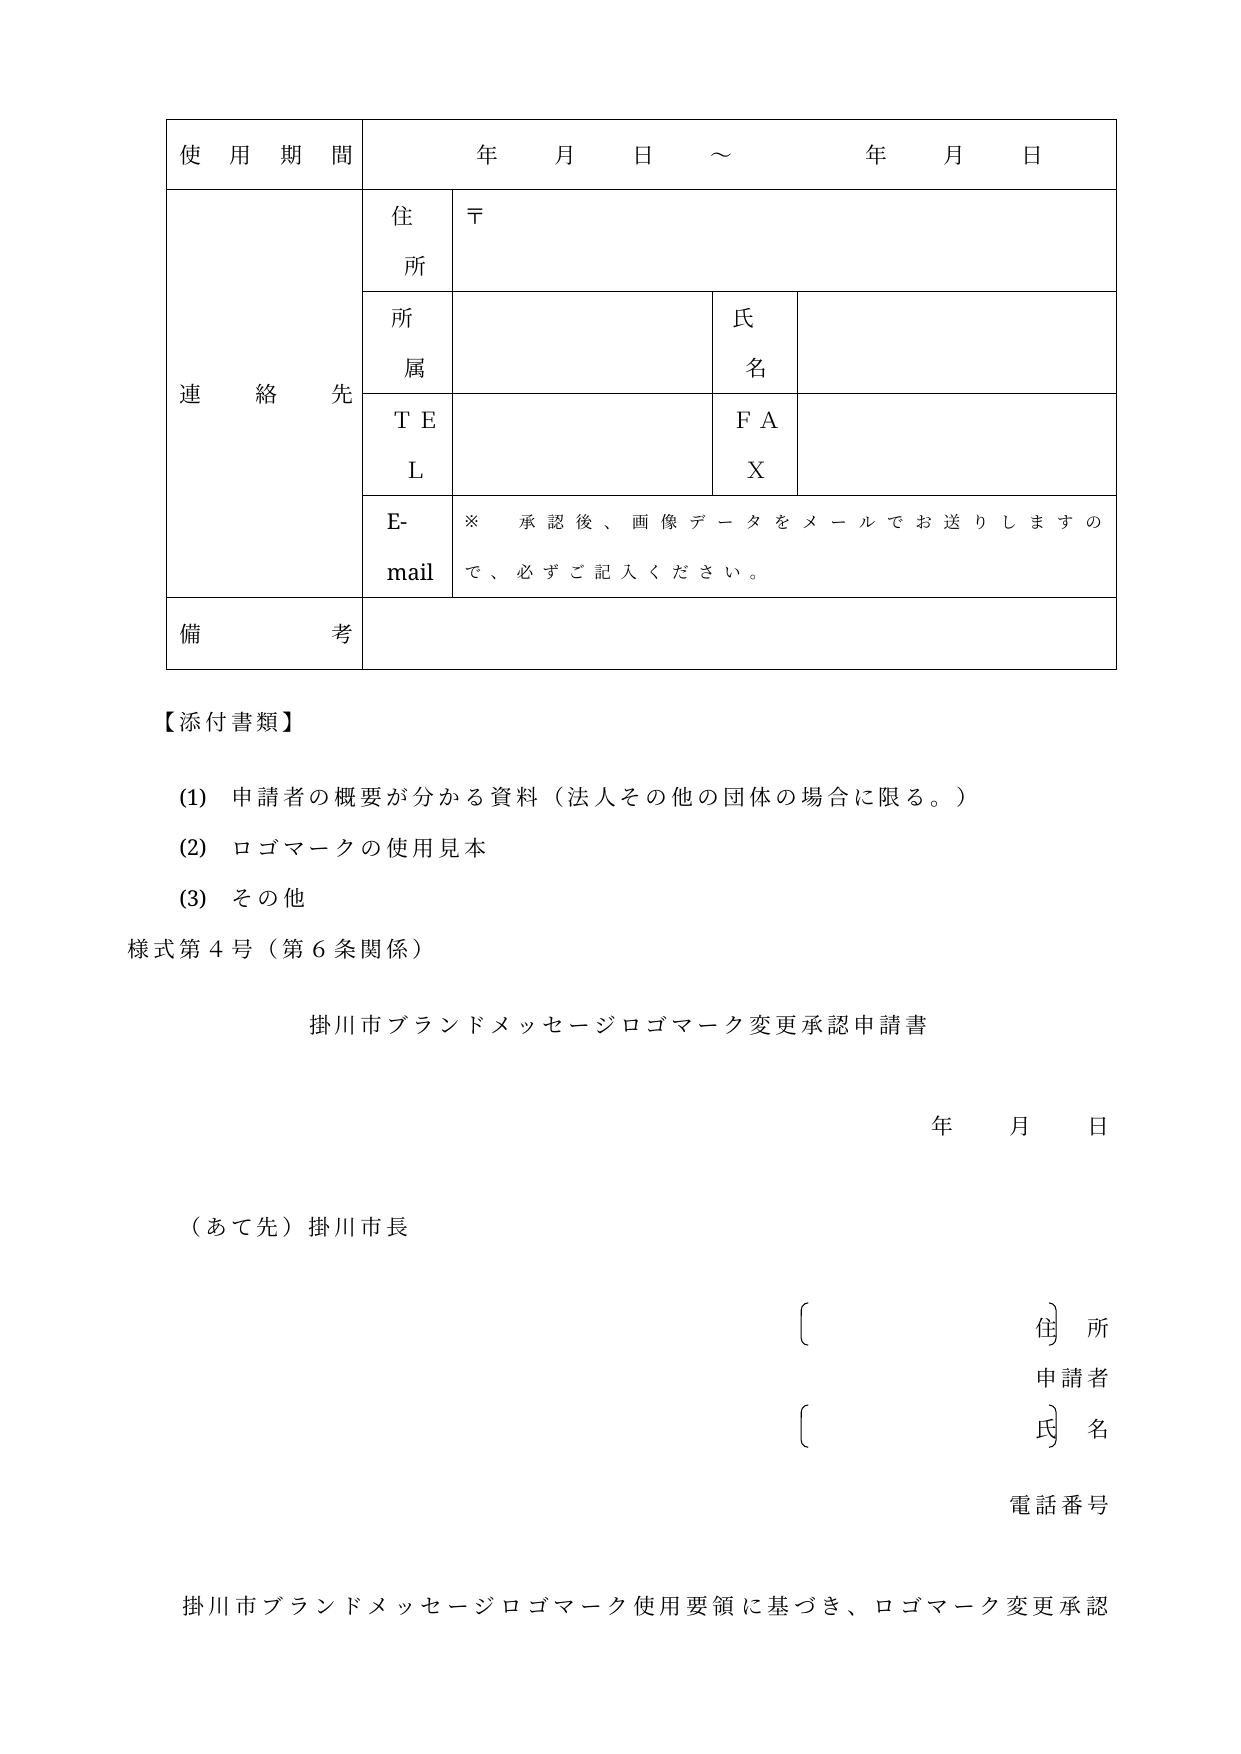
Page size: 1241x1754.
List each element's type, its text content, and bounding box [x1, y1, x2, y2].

table_cell [453, 292, 712, 393]
table_cell ＴＥＬ [363, 394, 452, 495]
table_cell 使用期間 [167, 120, 362, 188]
text 氏 名 [127, 1403, 1113, 1453]
table_cell 〒 [453, 190, 1116, 291]
text 電話番号 [127, 1478, 1113, 1529]
text (3) その他 [150, 872, 1113, 923]
table_cell [798, 394, 1116, 495]
text 掛川市ブランドメッセージロゴマーク変更承認申請書 [127, 998, 1113, 1049]
table_cell [363, 598, 1116, 669]
text （あて先）掛川市長 [127, 1201, 1113, 1251]
text 申請者 [127, 1352, 1113, 1403]
text (2) ロゴマークの使用見本 [150, 822, 1113, 872]
table_cell 氏名 [713, 292, 797, 393]
table_cell ＦＡＸ [713, 394, 797, 495]
table_cell 住所 [363, 190, 452, 291]
table_cell E-mail [363, 496, 452, 597]
text 年 月 日 [127, 1099, 1113, 1150]
table_cell 備考 [167, 598, 362, 669]
table_cell [453, 394, 712, 495]
table_cell 所属 [363, 292, 452, 393]
text 【添付書類】 [127, 695, 1113, 746]
text (1) 申請者の概要が分かる資料（法人その他の団体の場合に限る｡） [127, 771, 1113, 822]
text 様式第４号（第６条関係） [127, 923, 1113, 973]
table_cell [798, 292, 1116, 393]
table_cell 年 月 日 ～ 年 月 日 [363, 120, 1116, 188]
text 住 所 [127, 1302, 1113, 1352]
table_cell ※承認後、画像データをメールでお送りしますので、必ずご記入ください。 [453, 496, 1116, 597]
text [127, 1579, 1113, 1630]
table_cell 連絡先 [167, 190, 362, 597]
